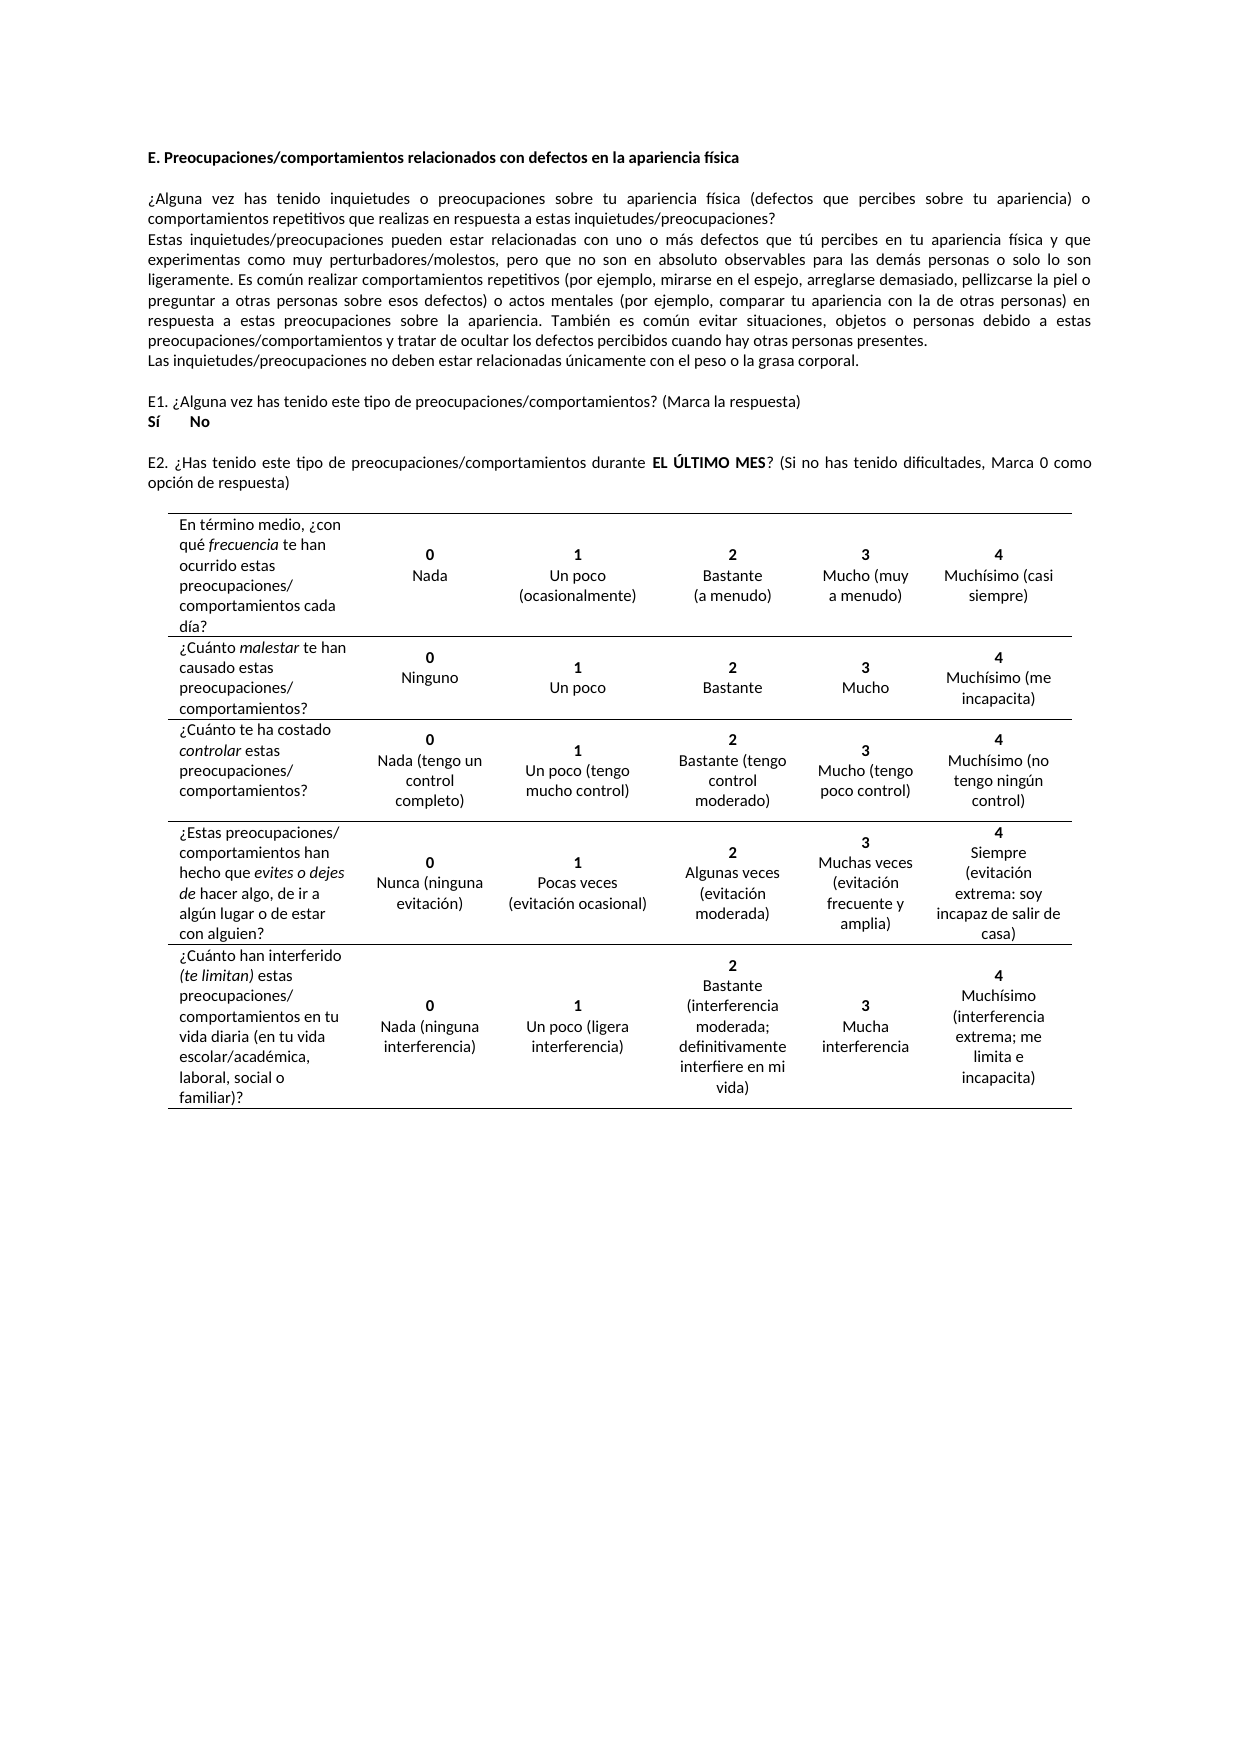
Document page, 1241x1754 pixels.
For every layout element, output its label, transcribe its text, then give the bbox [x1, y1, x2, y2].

table_cell ¿Estas preocupaciones/ comportamientos han hecho que evites o dejes de hacer algo, de ir a algún lugar o de estar con alguien? [168, 822, 363, 944]
table_cell 2 Bastante (tengo control moderado) [659, 720, 806, 821]
text Sí No [148, 412, 1093, 432]
table_header En término medio, ¿con qué frecuencia te han ocurrido estas preocupaciones/ comportamientos cada día? [168, 514, 363, 636]
table_cell 4 Muchísimo (no tengo ningún control) [925, 720, 1072, 821]
table_cell 0 Nada (tengo un control completo) [363, 720, 496, 821]
text ¿Alguna vez has tenido inquietudes o preocupaciones sobre tu apariencia física (defectos que percibes sobre tu apariencia) o comportamientos repetitivos que realizas en respuesta a estas inquietudes/preocupaciones? [148, 188, 1093, 229]
table_cell ¿Cuánto han interferido (te limitan) estas preocupaciones/ comportamientos en tu vida diaria (en tu vida escolar/académica, laboral, social o familiar)? [168, 945, 363, 1107]
table_cell 0 Nunca (ninguna evitación) [363, 822, 496, 944]
text E2. ¿Has tenido este tipo de preocupaciones/comportamientos durante EL ÚLTIMO MES? (Si no has tenido dificultades, Marca 0 como opción de respuesta) [148, 452, 1093, 493]
text Estas inquietudes/preocupaciones pueden estar relacionadas con uno o más defectos que tú percibes en tu apariencia física y que experimentas como muy perturbadores/molestos, pero que no son en absoluto observables para las demás personas o solo lo son ligeramente. Es común realizar comportamientos repetitivos (por ejemplo, mirarse en el espejo, arreglarse demasiado, pellizcarse la piel o preguntar a otras personas sobre esos defectos) o actos mentales (por ejemplo, comparar tu apariencia con la de otras personas) en respuesta a estas preocupaciones sobre la apariencia. También es común evitar situaciones, objetos o personas debido a estas preocupaciones/comportamientos y tratar de ocultar los defectos percibidos cuando hay otras personas presentes. [148, 229, 1093, 351]
table_cell ¿Cuánto malestar te han causado estas preocupaciones/ comportamientos? [168, 637, 363, 718]
text E. Preocupaciones/comportamientos relacionados con defectos en la apariencia física [148, 148, 1093, 168]
table_cell 1 Pocas veces (evitación ocasional) [496, 822, 659, 944]
table_cell 2 Bastante (interferencia moderada; definitivamente interfiere en mi vida) [659, 945, 806, 1107]
table_cell 3 Mucho (tengo poco control) [806, 720, 924, 821]
table_cell 1 Un poco [496, 637, 659, 718]
table_header 2 Bastante (a menudo) [659, 514, 806, 636]
table_cell ¿Cuánto te ha costado controlar estas preocupaciones/ comportamientos? [168, 720, 363, 821]
table_cell 3 Muchas veces (evitación frecuente y amplia) [806, 822, 924, 944]
table_cell 4 Siempre (evitación extrema: soy incapaz de salir de casa) [925, 822, 1072, 944]
table_header 3 Mucho (muy a menudo) [806, 514, 924, 636]
table_cell 2 Bastante [659, 637, 806, 718]
table_cell 4 Muchísimo (interferencia extrema; me limita e incapacita) [925, 945, 1072, 1107]
table_cell 1 Un poco (ligera interferencia) [496, 945, 659, 1107]
table_cell 2 Algunas veces (evitación moderada) [659, 822, 806, 944]
table_cell 1 Un poco (tengo mucho control) [496, 720, 659, 821]
table_cell 0 Nada (ninguna interferencia) [363, 945, 496, 1107]
text E1. ¿Alguna vez has tenido este tipo de preocupaciones/comportamientos? (Marca la respuesta) [148, 391, 1093, 412]
table_cell 3 Mucho [806, 637, 924, 718]
table_header 1 Un poco (ocasionalmente) [496, 514, 659, 636]
table_header 4 Muchísimo (casi siempre) [925, 514, 1072, 636]
table_header 0 Nada [363, 514, 496, 636]
table_cell 3 Mucha interferencia [806, 945, 924, 1107]
text Las inquietudes/preocupaciones no deben estar relacionadas únicamente con el peso o la grasa corporal. [148, 351, 1093, 371]
table_cell 0 Ninguno [363, 637, 496, 718]
table_cell 4 Muchísimo (me incapacita) [925, 637, 1072, 718]
